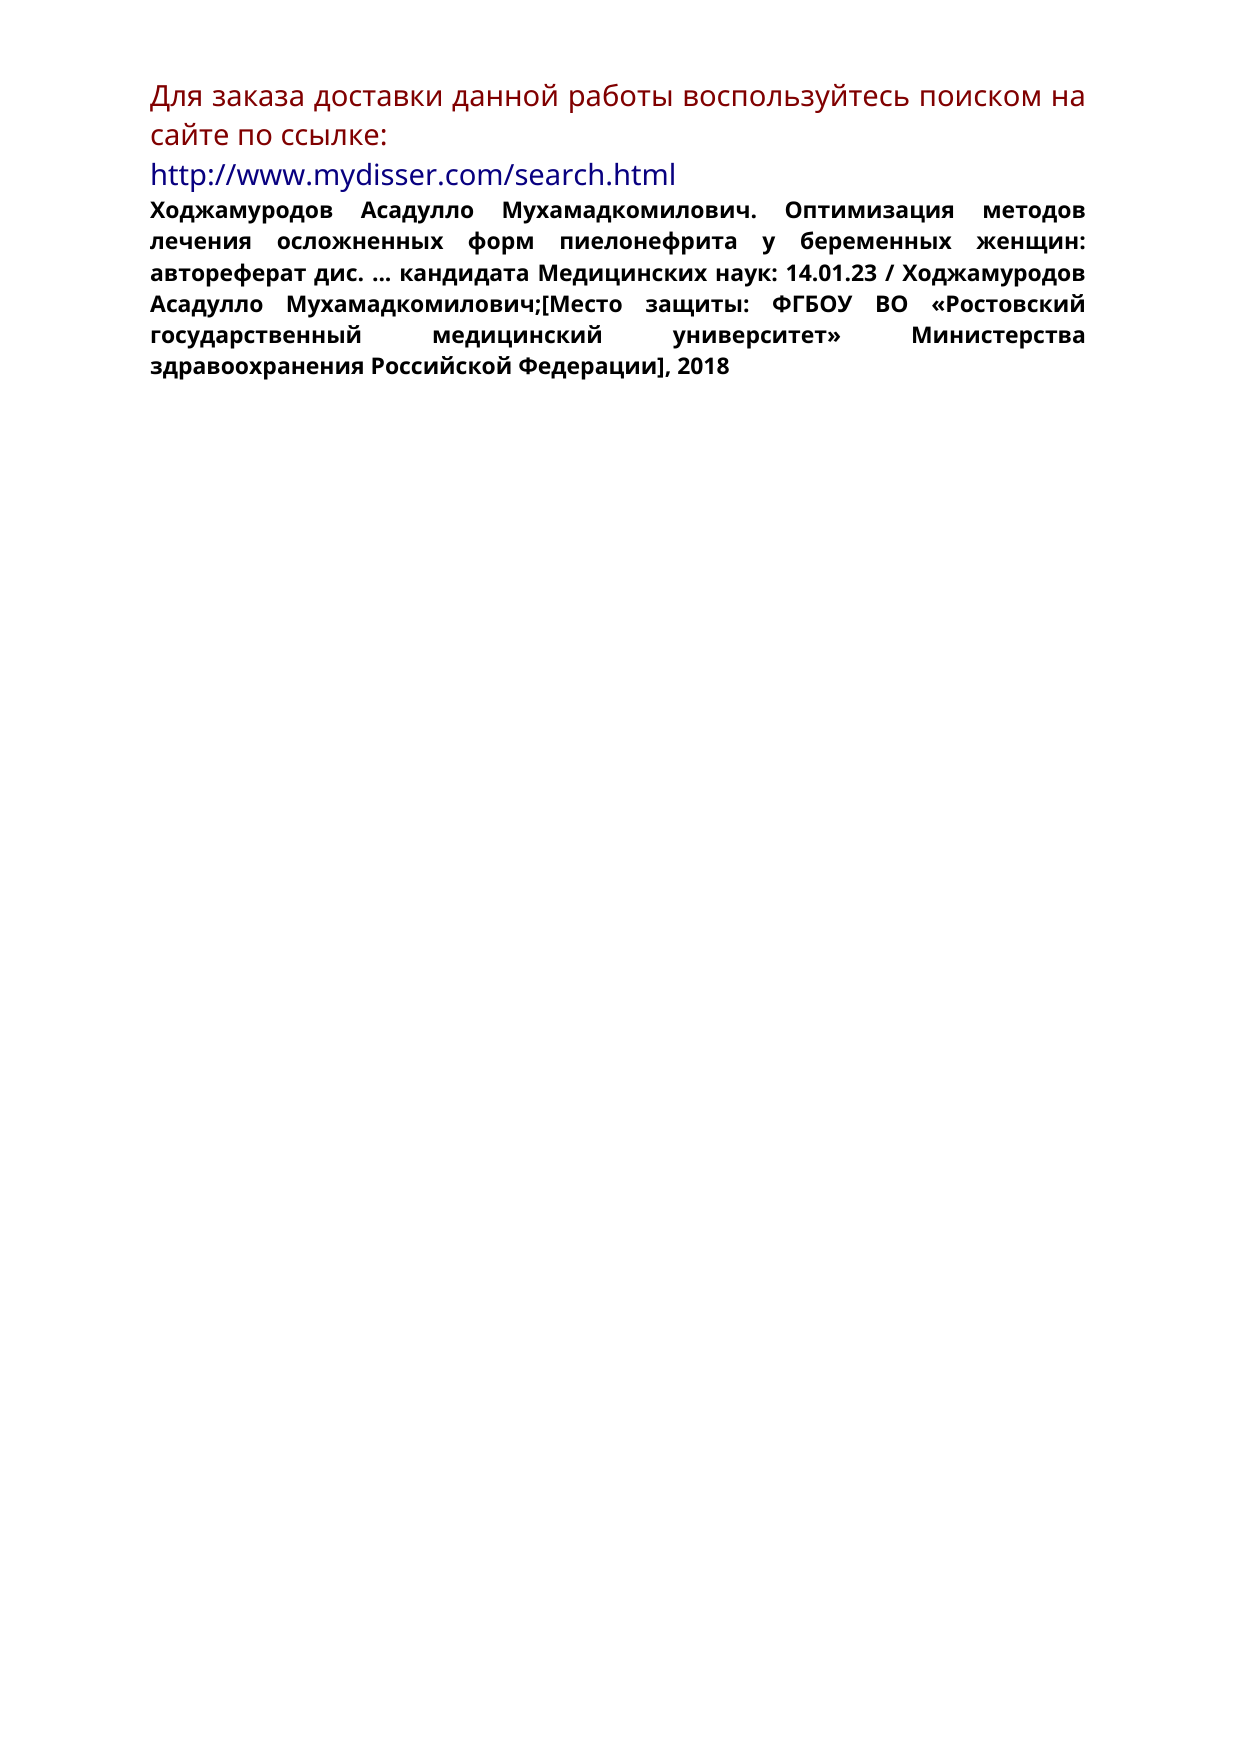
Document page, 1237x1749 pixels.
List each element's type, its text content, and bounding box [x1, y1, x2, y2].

text Ходжамуродов Асадулло Мухамадкомилович. Оптимизация методов лечения осложненных форм пиелонефрита у беременных женщин: автореферат дис. ... кандидата Медицинских наук: 14.01.23 / Ходжамуродов Асадулло Мухамадкомилович;[Место защиты: ФГБОУ ВО «Ростовский государственный медицинский университет» Министерства здравоохранения Российской Федерации], 2018 [150, 194, 1086, 382]
